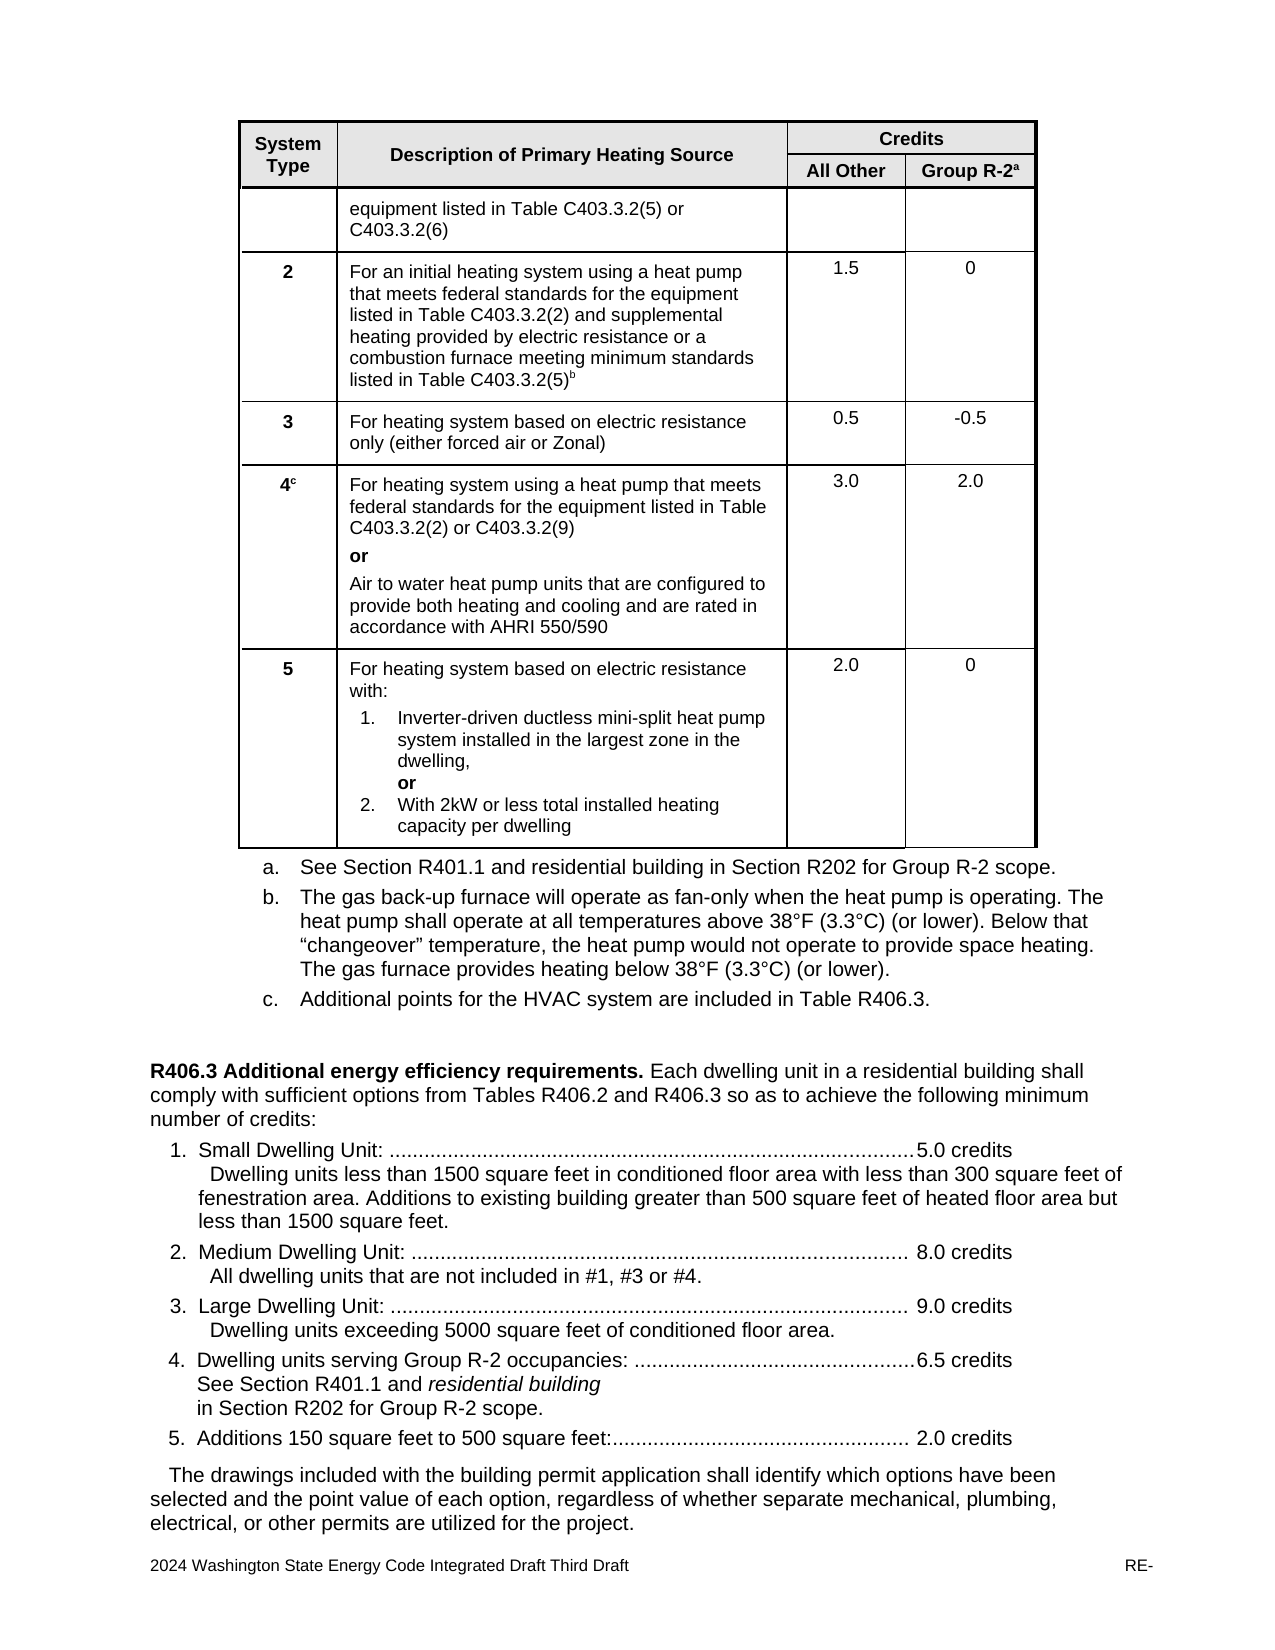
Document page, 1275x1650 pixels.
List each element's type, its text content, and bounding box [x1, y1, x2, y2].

table_cell 1 [240, 187, 336, 251]
table_header System Type [241, 123, 337, 186]
table_cell 0 [788, 189, 905, 251]
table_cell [338, 189, 786, 251]
list Medium Dwelling Unit: 8.0 credits All dwelling units that are not included in #1, #3 or #4. [169, 1239, 1125, 1287]
table_cell 0 [906, 189, 1034, 251]
table_cell 3.0 [788, 466, 905, 648]
table_cell 0.5 [788, 402, 905, 464]
list Additions 150 square feet to 500 square feet: 2.0 credits [168, 1426, 1125, 1450]
table_cell For heating system based on electric resistance only (either forced air or Zonal) [338, 402, 786, 464]
table_cell For heating system based on electric resistance with: Inverter-driven ductless mini-split heat pump system installed in the largest zone in the dwelling, or With 2kW or less total installed heating capacity per dwelling [338, 650, 786, 847]
table_cell For heating system using a heat pump that meets federal standards for the equipment listed in Table C403.3.2(2) or C403.3.2(9) or Air to water heat pump units that are configured to provide both heating and cooling and are rated in accordance with AHRI 550/590 [338, 466, 786, 648]
list See Section R401.1 and residential building in Section R202 for Group R-2 scope. [262, 855, 1125, 879]
table_cell 4c [240, 464, 336, 648]
text R406.3 Additional energy efficiency requirements. Each dwelling unit in a residential building shall comply with sufficient options from Tables R406.2 and R406.3 so as to achieve the following minimum number of credits: [150, 1059, 1125, 1131]
table_cell Group R-2a [906, 155, 1034, 186]
table_cell All Other [788, 155, 905, 186]
list The gas back-up furnace will operate as fan-only when the heat pump is operating. The heat pump shall operate at all temperatures above 38°F (3.3°C) (or lower). Below that “changeover” temperature, the heat pump would not operate to provide space heating. The gas furnace provides heating below 38°F (3.3°C) (or lower). [262, 885, 1125, 981]
list Large Dwelling Unit: 9.0 credits Dwelling units exceeding 5000 square feet of conditioned floor area. [169, 1294, 1125, 1342]
table_header Credits [788, 123, 1034, 153]
table_cell For an initial heating system using a heat pump that meets federal standards for the equipment listed in Table C403.3.2(2) and supplemental heating provided by electric resistance or a combustion furnace meeting minimum standards listed in Table C403.3.2(5)b [338, 253, 786, 401]
table_header Description of Primary Heating Source [338, 123, 787, 186]
table_cell 2.0 [788, 650, 905, 847]
table_cell 2 [240, 251, 336, 401]
table_cell 2.0 [906, 465, 1034, 648]
list Small Dwelling Unit: 5.0 credits Dwelling units less than 1500 square feet in conditioned floor area with less than 300 square feet of fenestration area. Additions to existing building greater than 500 square feet of heated floor area but less than 1500 square feet. [169, 1137, 1125, 1233]
list Additional points for the HVAC system are included in Table R406.3. [262, 987, 1125, 1011]
table_cell 0 [906, 252, 1034, 401]
table_cell 3 [240, 401, 336, 464]
text The drawings included with the building permit application shall identify which options have been selected and the point value of each option, regardless of whether separate mechanical, plumbing, electrical, or other permits are utilized for the project. [150, 1462, 1125, 1534]
table_cell 1.5 [788, 253, 905, 401]
table_cell 5 [240, 648, 336, 847]
table_cell 0 [906, 649, 1034, 847]
list Dwelling units serving Group R-2 occupancies: 6.5 credits See Section R401.1 and residential building in Section R202 for Group R-2 scope. [168, 1348, 1125, 1420]
table_cell -0.5 [906, 402, 1034, 464]
